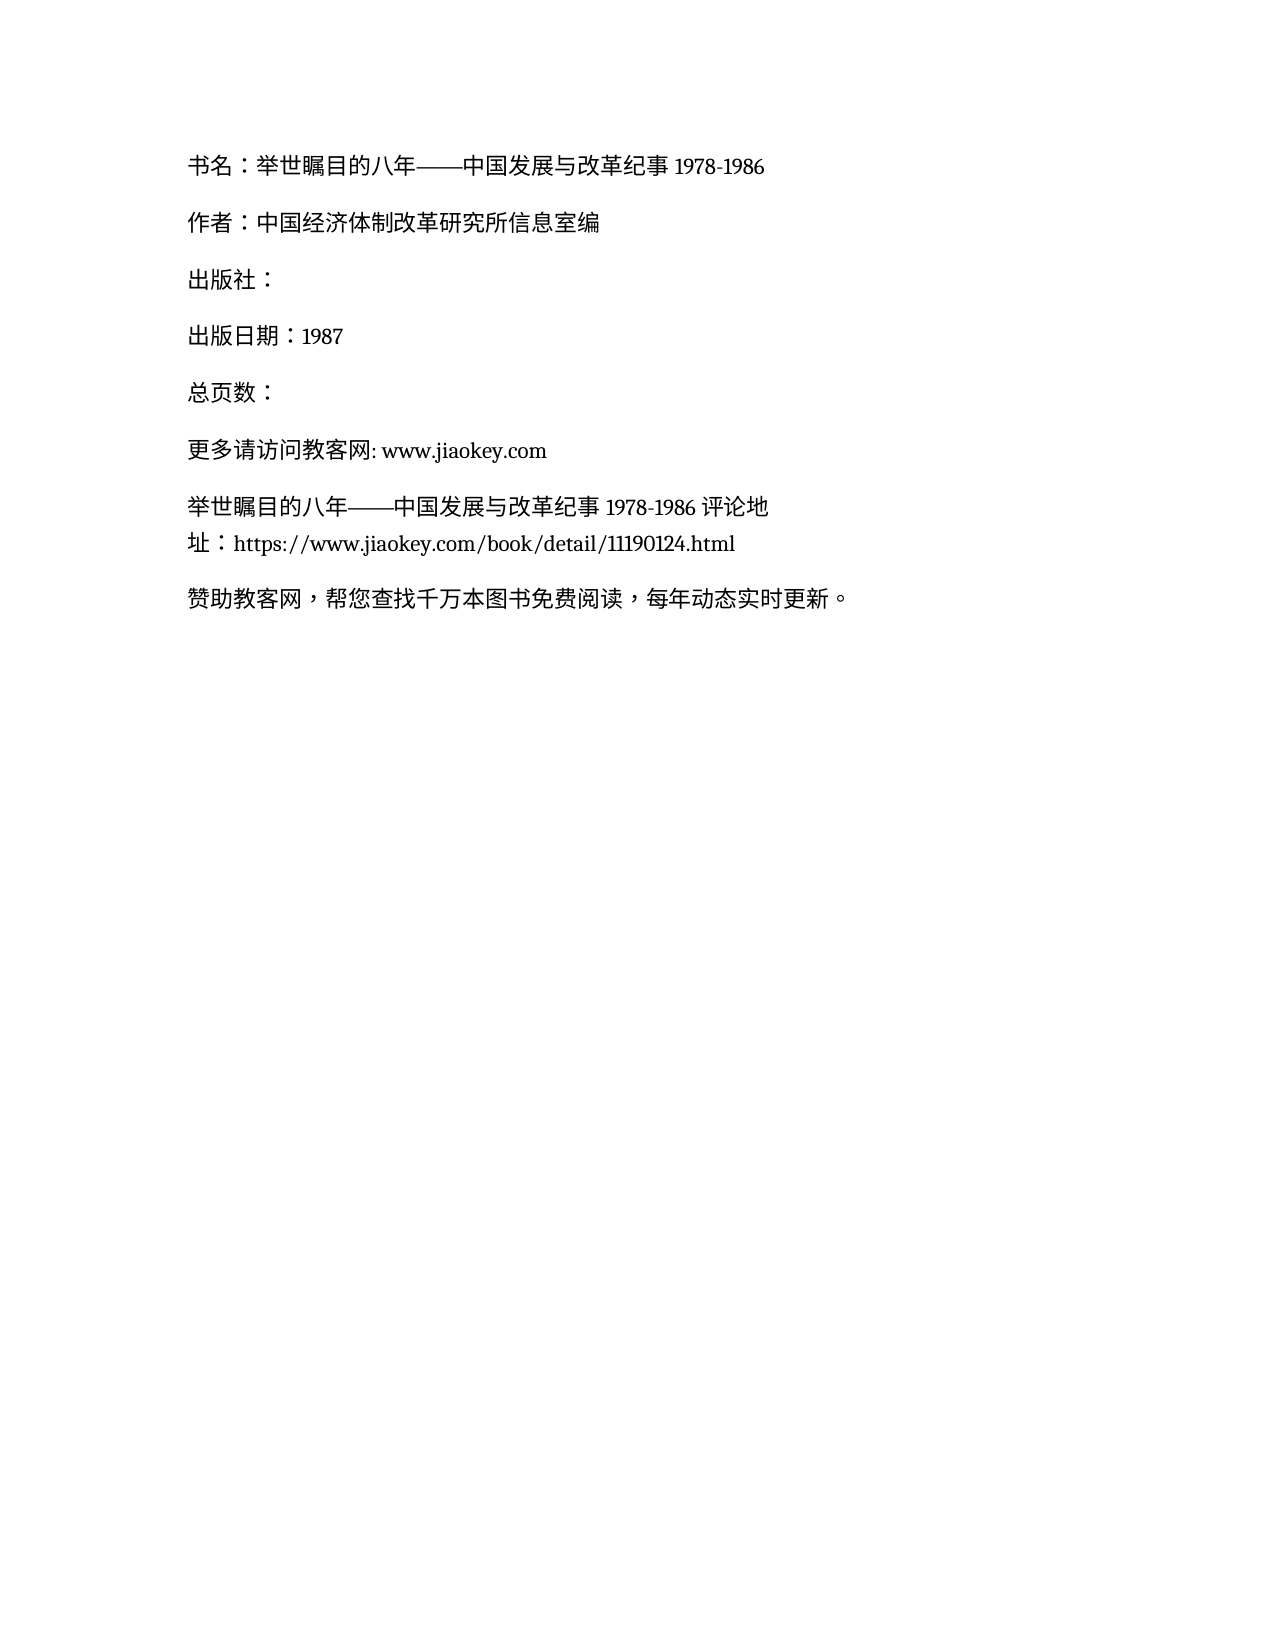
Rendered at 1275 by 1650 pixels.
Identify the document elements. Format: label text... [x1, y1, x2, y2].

text 出版社： [187, 263, 1087, 295]
text 书名：举世瞩目的八年——中国发展与改革纪事 1978-1986 [187, 150, 1087, 181]
text 赞助教客网，帮您查找千万本图书免费阅读，每年动态实时更新。 [187, 583, 1087, 614]
text 总页数： [187, 377, 1087, 408]
text 出版日期：1987 [187, 320, 1087, 352]
text 更多请访问教客网: www.jiaokey.com [187, 434, 1087, 465]
text 作者：中国经济体制改革研究所信息室编 [187, 207, 1087, 238]
text 举世瞩目的八年——中国发展与改革纪事 1978-1986 评论地址：https://www.jiaokey.com/book/detail/11190124.html [187, 491, 1087, 558]
